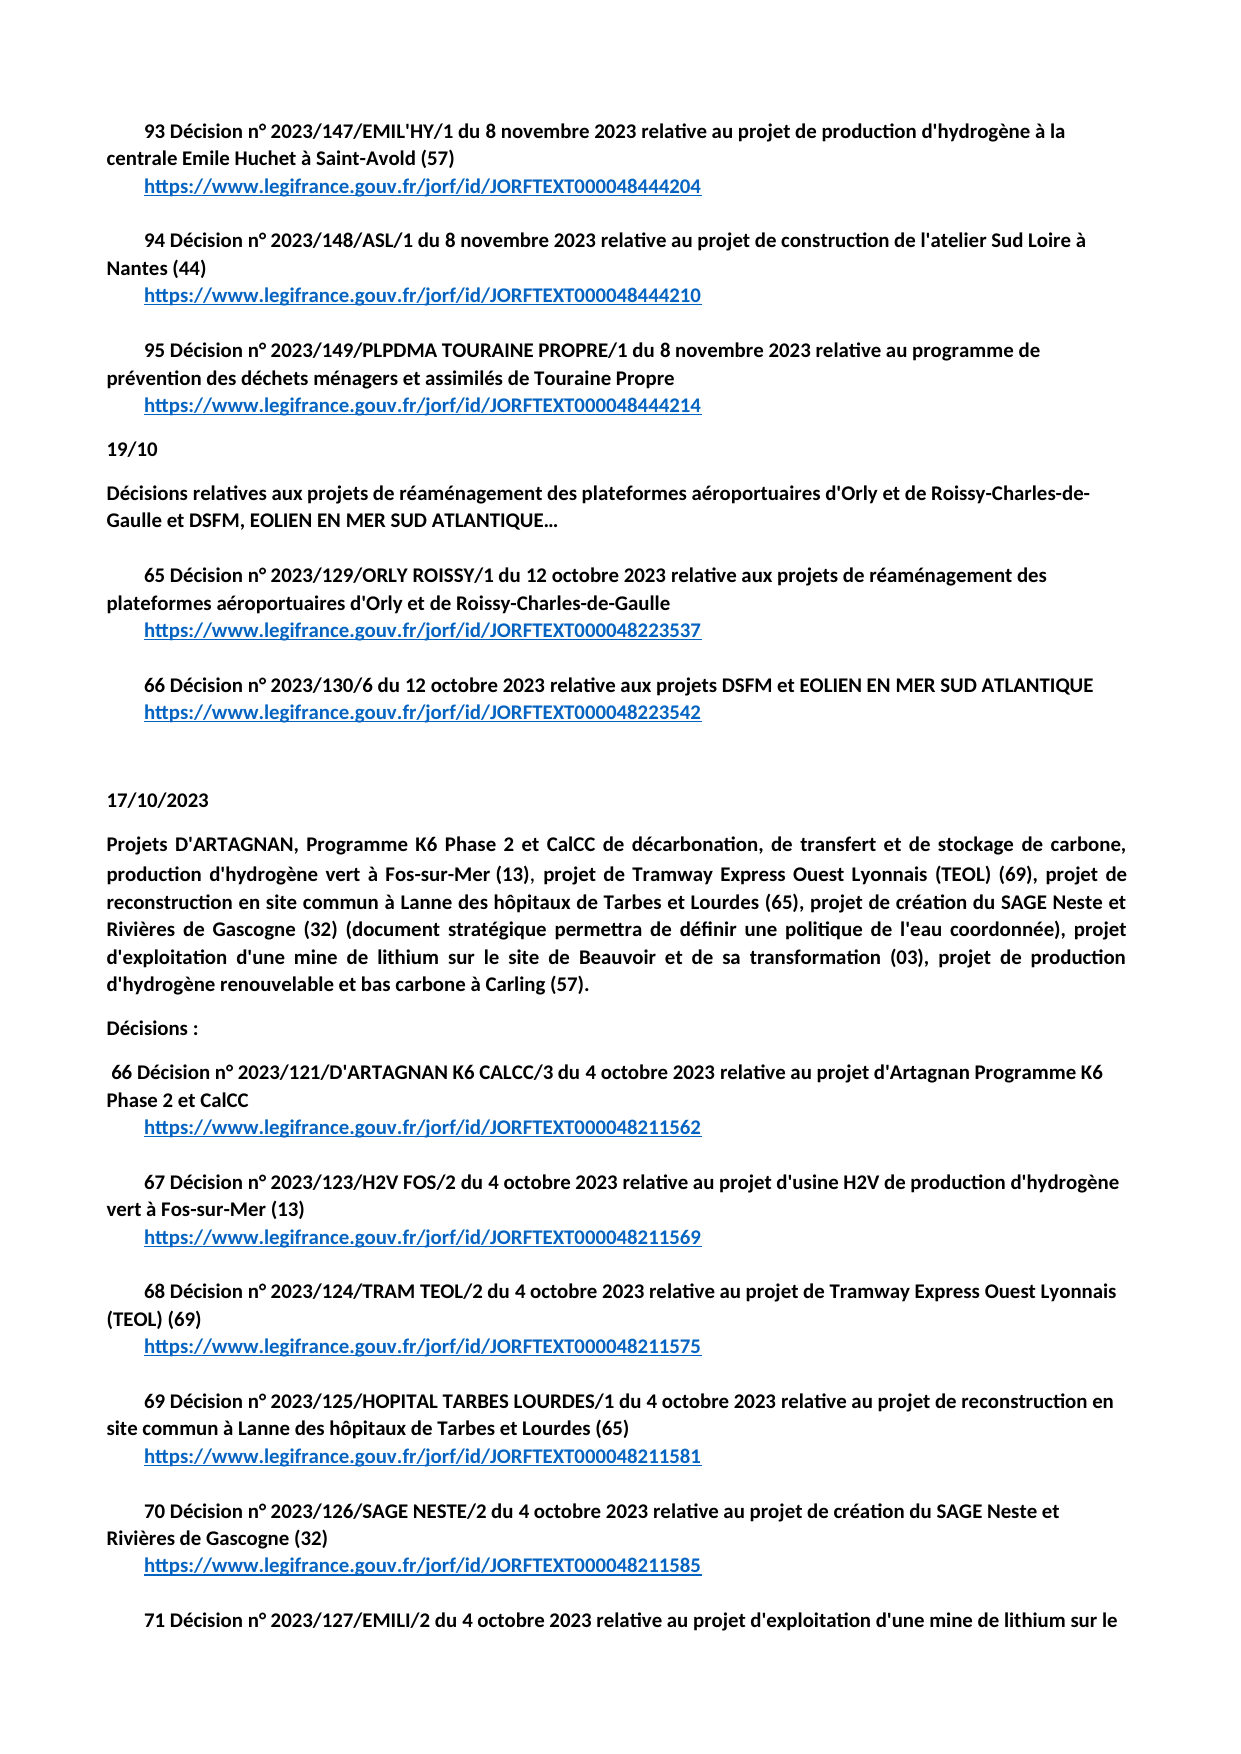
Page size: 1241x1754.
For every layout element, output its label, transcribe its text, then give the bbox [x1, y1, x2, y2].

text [106, 1059, 1128, 1633]
text Décisions : [106, 1015, 1128, 1041]
text 17/10/2023 [106, 787, 1128, 813]
text Décisions relatives aux projets de réaménagement des plateformes aéroportuaires d'Orly et de Roissy-Charles-de-Gaulle et DSFM, EOLIEN EN MER SUD ATLANTIQUE… 65 Décision n° 2023/129/ORLY ROISSY/1 du 12 octobre 2023 relative aux projets de réaménagement des plateformes aéroportuaires d'Orly et de Roissy-Charles-de-Gaulle https://www.legifrance.gouv.fr/jorf/id/JORFTEXT000048223537 66 Décision n° 2023/130/6 du 12 octobre 2023 relative aux projets DSFM et EOLIEN EN MER SUD ATLANTIQUE https://www.legifrance.gouv.fr/jorf/id/JORFTEXT000048223542 [106, 480, 1128, 725]
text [106, 118, 1128, 417]
text 19/10 [106, 436, 1128, 462]
text Projets D'ARTAGNAN, Programme K6 Phase 2 et CalCC de décarbonation, de transfert et de stockage de carbone, production d'hydrogène vert à Fos-sur-Mer (13), projet de Tramway Express Ouest Lyonnais (TEOL) (69), projet de reconstruction en site commun à Lanne des hôpitaux de Tarbes et Lourdes (65), projet de création du SAGE Neste et Rivières de Gascogne (32) (document stratégique permettra de définir une politique de l'eau coordonnée), projet d'exploitation d'une mine de lithium sur le site de Beauvoir et de sa transformation (03), projet de production d'hydrogène renouvelable et bas carbone à Carling (57). [106, 832, 1128, 997]
